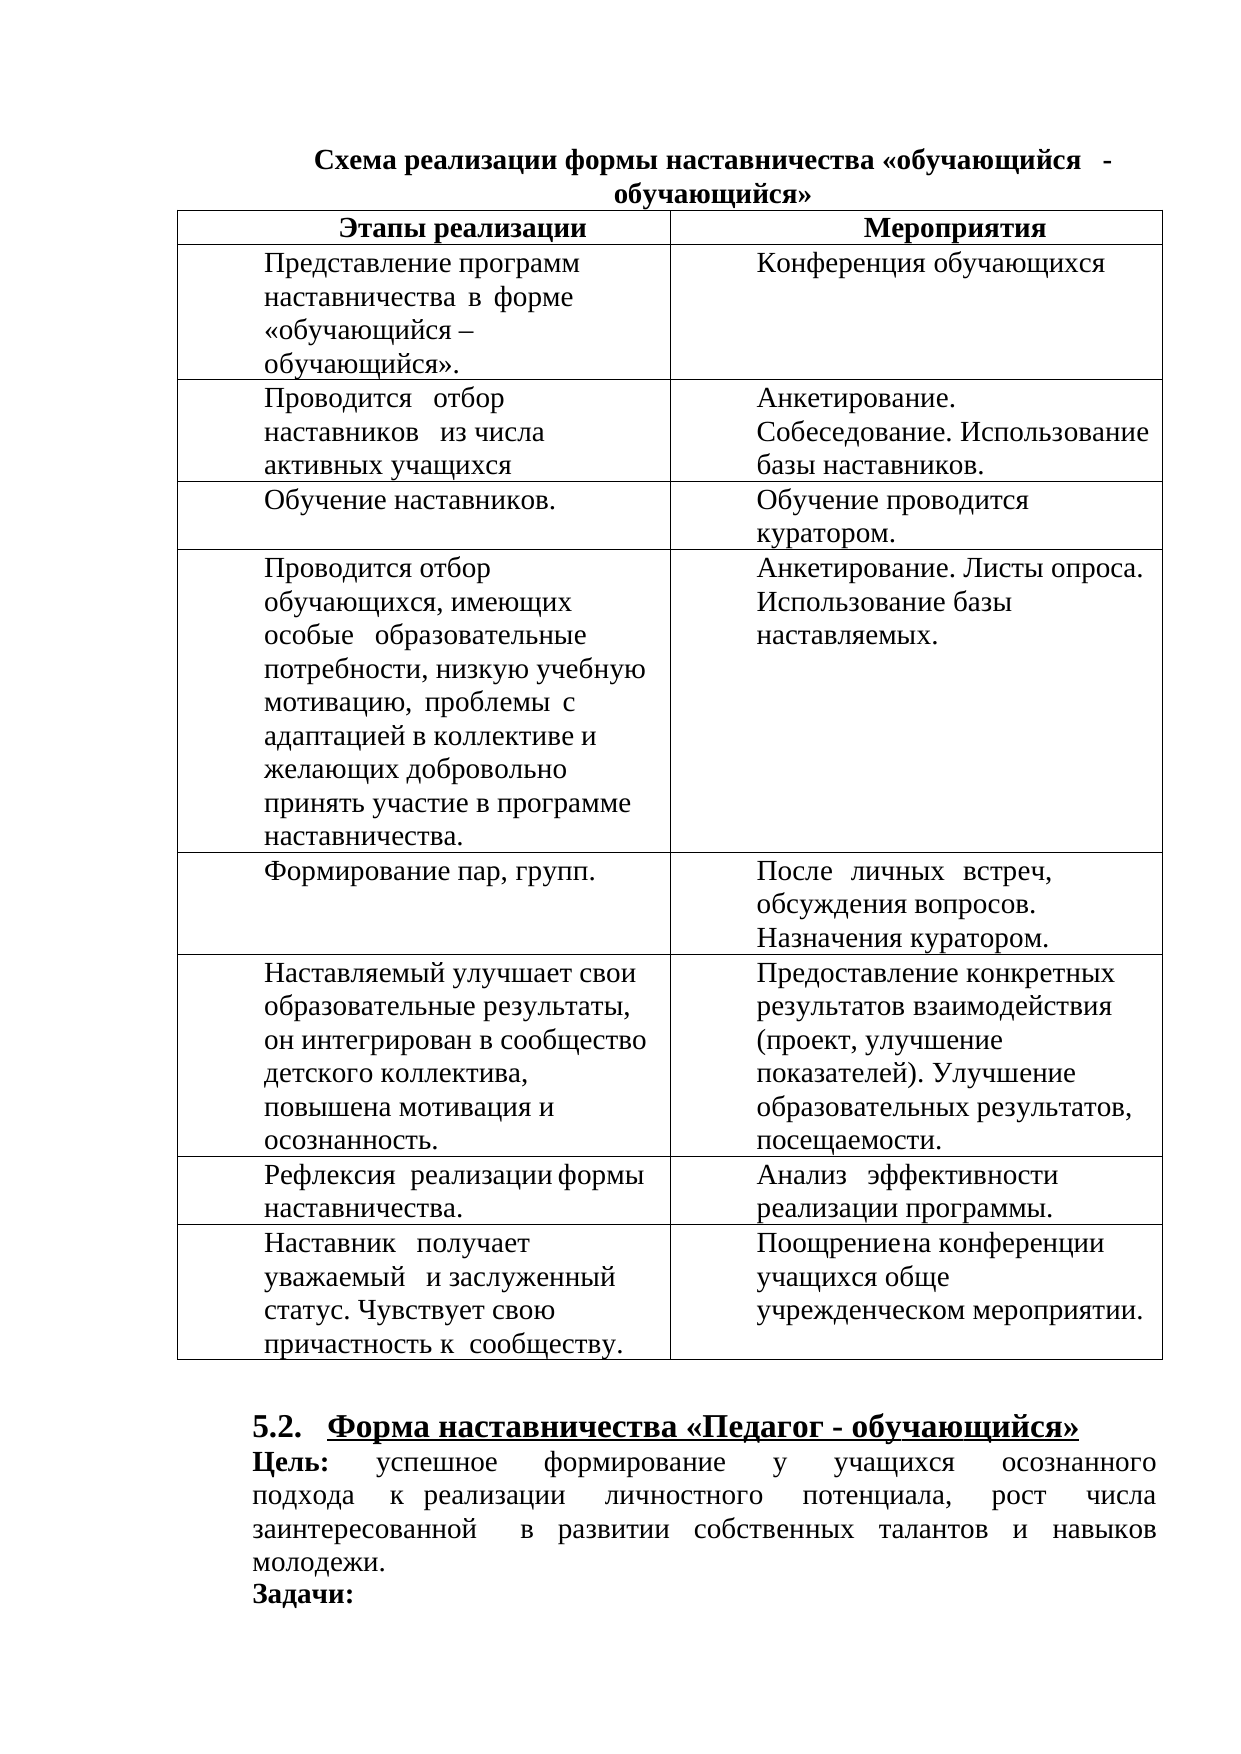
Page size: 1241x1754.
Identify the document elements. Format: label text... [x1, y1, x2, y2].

table_cell Анкетирование. Собеседование. Использование базы наставников. [671, 380, 1162, 481]
table_cell Наставляемый улучшает свои образовательные результаты, он интегрирован в сообщество детского коллектива, повышена мотивация и осознанность. [178, 955, 670, 1156]
table_cell Наставник получает уважаемый и заслуженный статус. Чувствует свою причастность к сообществу. [178, 1225, 670, 1359]
table_cell Предоставление конкретных результатов взаимодействия (проект, улучшение показателей). Улучшение образовательных результатов, посещаемости. [671, 955, 1162, 1156]
table_header Этапы реализации [178, 211, 670, 244]
table_cell Анализ эффективности реализации программы. [671, 1157, 1162, 1224]
table_cell Обучение наставников. [178, 482, 670, 549]
table_cell Рефлексия реализации формы наставничества. [178, 1157, 670, 1224]
text Задачи: [252, 1577, 1168, 1610]
list Форма наставничества «Педагог - обучающийся» [252, 1407, 1168, 1445]
table_cell Проводится отбор обучающихся, имеющих особые образовательные потребности, низкую учебную мотивацию, проблемы с адаптацией в коллективе и желающих добровольно принять участие в программе наставничества. [178, 550, 670, 852]
table_cell Формирование пар, групп. [178, 853, 670, 954]
table_header Мероприятия [671, 211, 1162, 244]
table_cell Поощрение на конференции учащихся обще учрежденческом мероприятии. [671, 1225, 1162, 1359]
table_cell Представление программ наставничества в форме «обучающийся – обучающийся». [178, 245, 670, 379]
text Схема реализации формы наставничества «обучающийся - обучающийся» [252, 143, 1173, 209]
table_cell Обучение проводится куратором. [671, 482, 1162, 549]
table_cell Анкетирование. Листы опроса. Использование базы наставляемых. [671, 550, 1162, 852]
table_cell Проводится отбор наставников из числа активных учащихся [178, 380, 670, 481]
table_cell После личных встреч, обсуждения вопросов. Назначения куратором. [671, 853, 1162, 954]
text Цель: успешное формирование у учащихся осознанного подхода к реализации личностного потенциала, рост числа заинтересованной в развитии собственных талантов и навыков молодежи. [252, 1445, 1156, 1577]
table_cell Конференция обучающихся [671, 245, 1162, 379]
